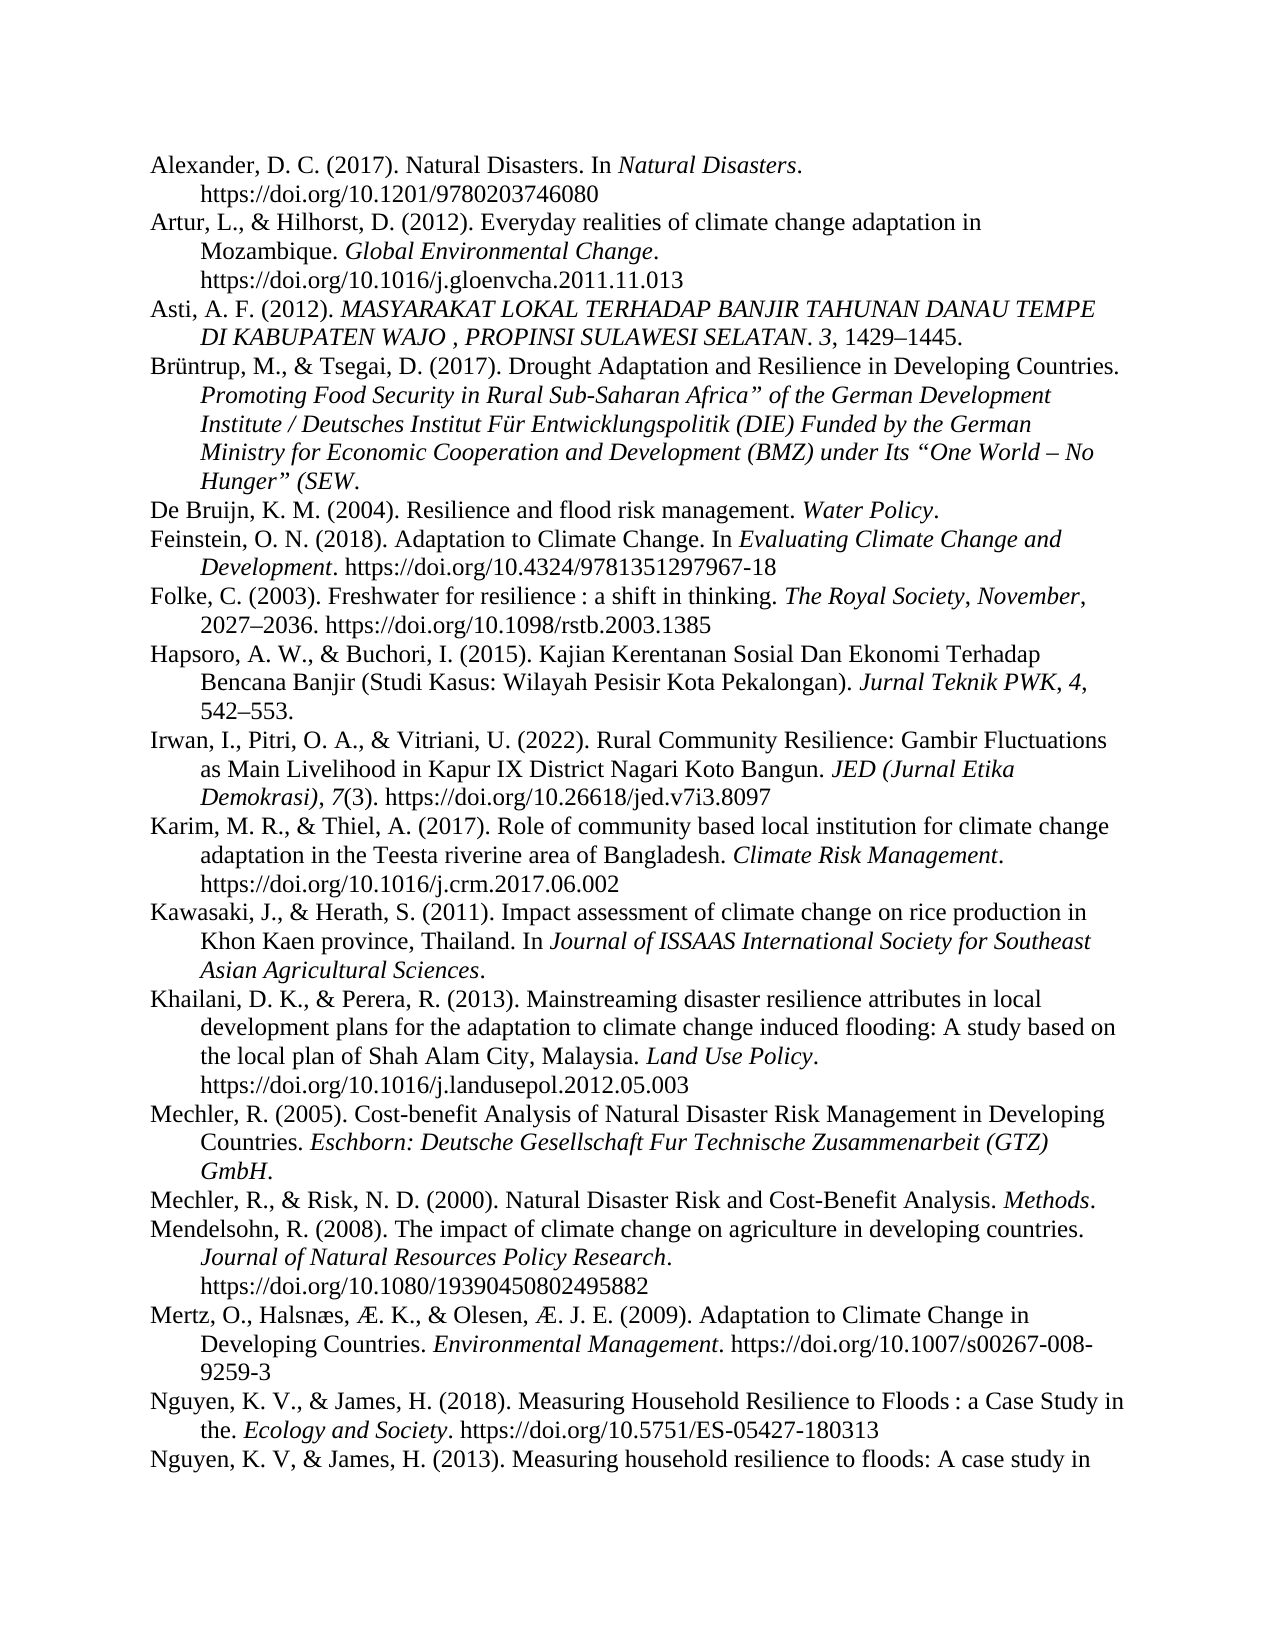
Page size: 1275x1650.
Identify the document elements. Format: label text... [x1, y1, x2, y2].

text Irwan, I., Pitri, O. A., & Vitriani, U. (2022). Rural Community Resilience: Gambir Fluctuations as Main Livelihood in Kapur IX District Nagari Koto Bangun. JED (Jurnal Etika Demokrasi), 7(3). https://doi.org/10.26618/jed.v7i3.8097 [150, 725, 1125, 811]
text Asti, A. F. (2012). MASYARAKAT LOKAL TERHADAP BANJIR TAHUNAN DANAU TEMPE DI KABUPATEN WAJO , PROPINSI SULAWESI SELATAN. 3, 1429–1445. [150, 294, 1125, 351]
text Khailani, D. K., & Perera, R. (2013). Mainstreaming disaster resilience attributes in local development plans for the adaptation to climate change induced flooding: A study based on the local plan of Shah Alam City, Malaysia. Land Use Policy. https://doi.org/10.1016/j.landusepol.2012.05.003 [150, 984, 1125, 1099]
text Brüntrup, M., & Tsegai, D. (2017). Drought Adaptation and Resilience in Developing Countries. Promoting Food Security in Rural Sub-Saharan Africa” of the German Development Institute / Deutsches Institut Für Entwicklungspolitik (DIE) Funded by the German Ministry for Economic Cooperation and Development (BMZ) under Its “One World – No Hunger” (SEW. [150, 351, 1125, 495]
text Folke, C. (2003). Freshwater for resilience : a shift in thinking. The Royal Society, November, 2027–2036. https://doi.org/10.1098/rstb.2003.1385 [150, 581, 1125, 639]
text Kawasaki, J., & Herath, S. (2011). Impact assessment of climate change on rice production in Khon Kaen province, Thailand. In Journal of ISSAAS International Society for Southeast Asian Agricultural Sciences. [150, 897, 1125, 984]
text Hapsoro, A. W., & Buchori, I. (2015). Kajian Kerentanan Sosial Dan Ekonomi Terhadap Bencana Banjir (Studi Kasus: Wilayah Pesisir Kota Pekalongan). Jurnal Teknik PWK, 4, 542–553. [150, 639, 1125, 725]
text Alexander, D. C. (2017). Natural Disasters. In Natural Disasters. https://doi.org/10.1201/9780203746080 [150, 150, 1125, 207]
text Feinstein, O. N. (2018). Adaptation to Climate Change. In Evaluating Climate Change and Development. https://doi.org/10.4324/9781351297967-18 [150, 524, 1125, 581]
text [150, 1444, 1125, 1472]
text Artur, L., & Hilhorst, D. (2012). Everyday realities of climate change adaptation in Mozambique. Global Environmental Change. https://doi.org/10.1016/j.gloenvcha.2011.11.013 [150, 207, 1125, 294]
text Mertz, O., Halsnæs, Æ. K., & Olesen, Æ. J. E. (2009). Adaptation to Climate Change in Developing Countries. Environmental Management. https://doi.org/10.1007/s00267-008-9259-3 [150, 1300, 1125, 1386]
text Karim, M. R., & Thiel, A. (2017). Role of community based local institution for climate change adaptation in the Teesta riverine area of Bangladesh. Climate Risk Management. https://doi.org/10.1016/j.crm.2017.06.002 [150, 811, 1125, 897]
text Mechler, R. (2005). Cost-benefit Analysis of Natural Disaster Risk Management in Developing Countries. Eschborn: Deutsche Gesellschaft Fur Technische Zusammenarbeit (GTZ) GmbH. [150, 1099, 1125, 1185]
text Nguyen, K. V., & James, H. (2018). Measuring Household Resilience to Floods : a Case Study in the. Ecology and Society. https://doi.org/10.5751/ES-05427-180313 [150, 1386, 1125, 1444]
text De Bruijn, K. M. (2004). Resilience and flood risk management. Water Policy. [150, 495, 1125, 524]
text Mechler, R., & Risk, N. D. (2000). Natural Disaster Risk and Cost-Benefit Analysis. Methods. [150, 1185, 1125, 1214]
text Mendelsohn, R. (2008). The impact of climate change on agriculture in developing countries. Journal of Natural Resources Policy Research. https://doi.org/10.1080/19390450802495882 [150, 1214, 1125, 1300]
